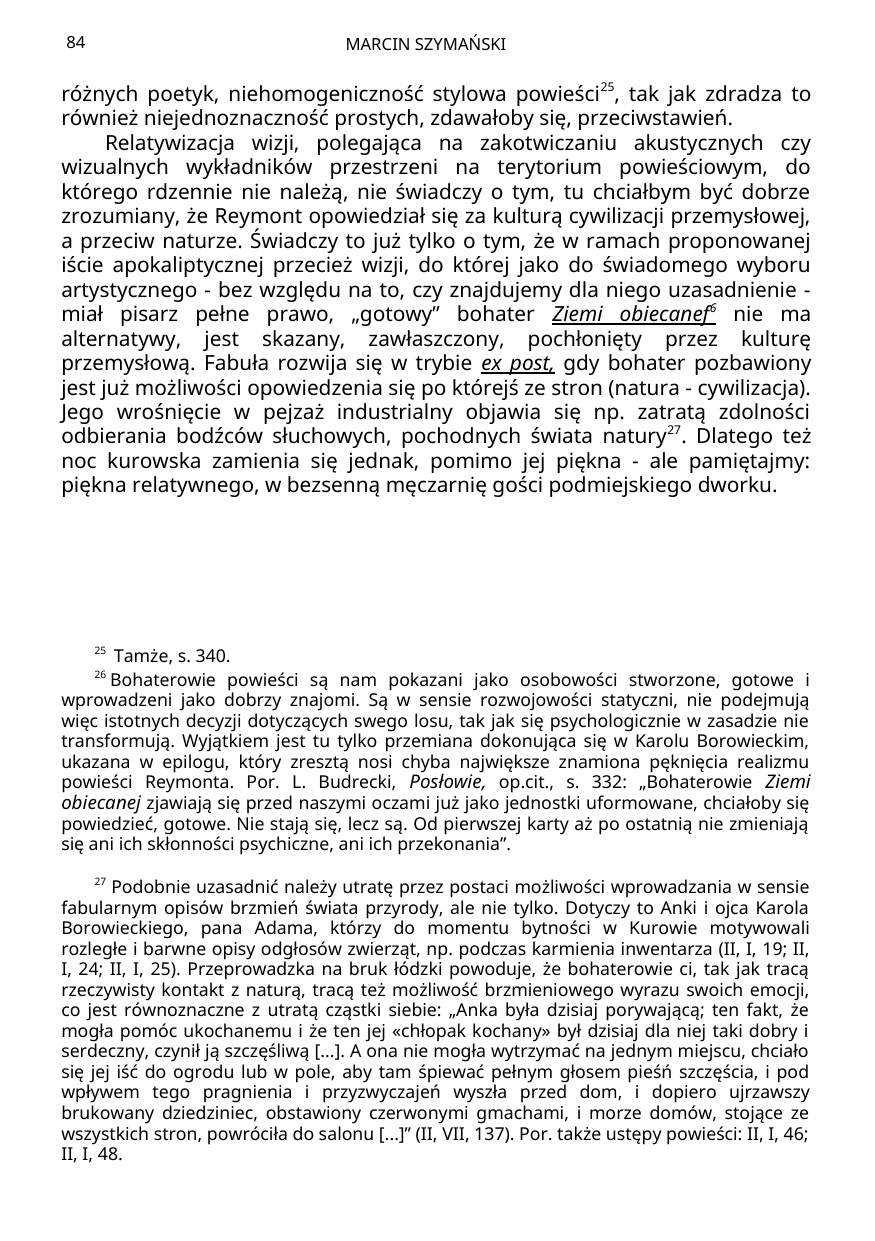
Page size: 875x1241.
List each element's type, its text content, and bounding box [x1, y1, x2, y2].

text różnych poetyk, niehomogeniczność stylowa powieści25, tak jak zdradza to również niejednoznaczność prostych, zdawałoby się, przeciwstawień. [61, 82, 811, 131]
text 25 Tamże, s. 340. [94, 646, 810, 666]
text MARCIN SZYMAŃSKI [345, 37, 506, 54]
text Relatywizacja wizji, polegająca na zakotwiczaniu akustycznych czy wizualnych wykładników przestrzeni na terytorium powieściowym, do którego rdzennie nie należą, nie świadczy o tym, tu chciałbym być dobrze zrozumiany, że Reymont opowiedział się za kulturą cywilizacji przemysłowej, a przeciw naturze. Świadczy to już tylko o tym, że w ramach proponowanej iście apokaliptycznej przecież wizji, do której jako do świadomego wyboru artystycznego - bez względu na to, czy znajdujemy dla niego uzasadnienie - miał pisarz pełne prawo, „gotowy” bohater Ziemi obiecanef6 nie ma alternatywy, jest skazany, zawłaszczony, pochłonięty przez kulturę przemysłową. Fabuła rozwija się w trybie ex post, gdy bohater pozbawiony jest już możliwości opowiedzenia się po którejś ze stron (natura - cywilizacja). Jego wrośnięcie w pejzaż industrialny objawia się np. zatratą zdolności odbierania bodźców słuchowych, pochodnych świata natury27. Dlatego też noc kurowska zamienia się jednak, pomimo jej piękna - ale pamiętajmy: piękna relatywnego, w bezsenną męczarnię gości podmiejskiego dworku. [61, 131, 811, 498]
text 84 [66, 35, 85, 52]
text 26 Bohaterowie powieści są nam pokazani jako osobowości stworzone, gotowe i wprowadzeni jako dobrzy znajomi. Są w sensie rozwojowości statyczni, nie podejmują więc istotnych decyzji dotyczących swego losu, tak jak się psychologicznie w zasadzie nie transformują. Wyjątkiem jest tu tylko przemiana dokonująca się w Karolu Borowieckim, ukazana w epilogu, który zresztą nosi chyba największe znamiona pęknięcia realizmu powieści Reymonta. Por. L. Budrecki, Posłowie, op.cit., s. 332: „Bohaterowie Ziemi obiecanej zjawiają się przed naszymi oczami już jako jednostki uformowane, chciałoby się powiedzieć, gotowe. Nie stają się, lecz są. Od pierwszej karty aż po ostatnią nie zmieniają się ani ich skłonności psychiczne, ani ich przekonania”. [61, 670, 810, 854]
text 27 Podobnie uzasadnić należy utratę przez postaci możliwości wprowadzania w sensie fabularnym opisów brzmień świata przyrody, ale nie tylko. Dotyczy to Anki i ojca Karola Borowieckiego, pana Adama, którzy do momentu bytności w Kurowie motywowali rozległe i barwne opisy odgłosów zwierząt, np. podczas karmienia inwentarza (II, I, 19; II, I, 24; II, I, 25). Przeprowadzka na bruk łódzki powoduje, że bohaterowie ci, tak jak tracą rzeczywisty kontakt z naturą, tracą też możliwość brzmieniowego wyrazu swoich emocji, co jest równoznaczne z utratą cząstki siebie: „Anka była dzisiaj porywającą; ten fakt, że mogła pomóc ukochanemu i że ten jej «chłopak kochany» był dzisiaj dla niej taki dobry i serdeczny, czynił ją szczęśliwą [...]. A ona nie mogła wytrzymać na jednym miejscu, chciało się jej iść do ogrodu lub w pole, aby tam śpiewać pełnym głosem pieśń szczęścia, i pod wpływem tego pragnienia i przyzwyczajeń wyszła przed dom, i dopiero ujrzawszy brukowany dziedziniec, obstawiony czerwonymi gmachami, i morze domów, stojące ze wszystkich stron, powróciła do salonu [...]” (II, VII, 137). Por. także ustępy powieści: II, I, 46; II, I, 48. [61, 877, 810, 1165]
